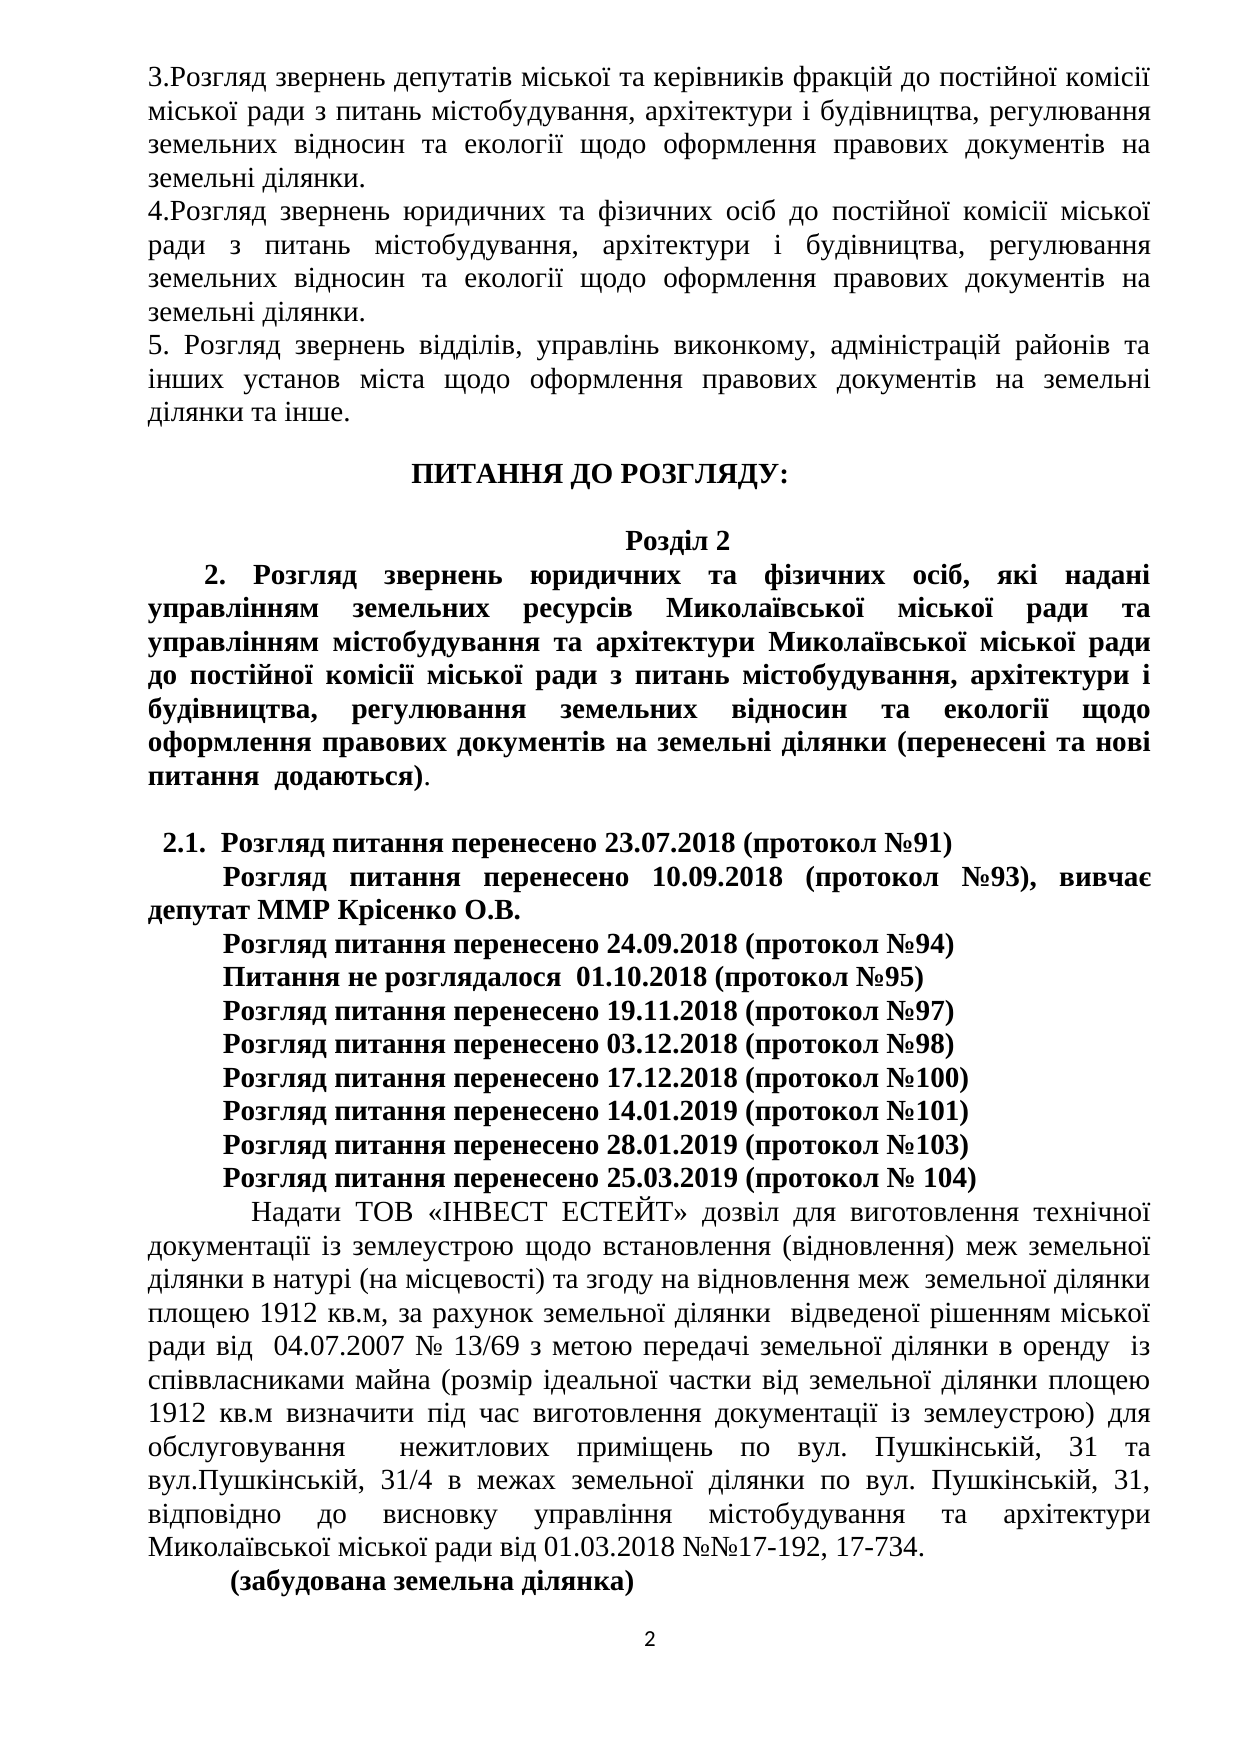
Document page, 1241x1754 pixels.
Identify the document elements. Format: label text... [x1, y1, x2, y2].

text 3.Розгляд звернень депутатів міської та керівників фракцій до постійної комісії міської ради з питань містобудування, архітектури і будівництва, регулювання земельних відносин та екології щодо оформлення правових документів на земельні ділянки. [148, 59, 1152, 193]
text Питання не розглядалося 01.10.2018 (протокол №95) [148, 959, 1152, 993]
text 5. Розгляд звернень відділів, управлінь виконкому, адміністрацій районів та інших установ міста щодо оформлення правових документів на земельні ділянки та інше. [148, 327, 1152, 428]
text Розгляд питання перенесено 25.03.2019 (протокол № 104) [148, 1161, 1152, 1194]
text 2. Розгляд звернень юридичних та фізичних осіб, які надані управлінням земельних ресурсів Миколаївської міської ради та управлінням містобудування та архітектури Миколаївської міської ради до постійної комісії міської ради з питань містобудування, архітектури і будівництва, регулювання земельних відносин та екології щодо оформлення правових документів на земельні ділянки (перенесені та нові питання додаються). [148, 557, 1152, 792]
text Розгляд питання перенесено 19.11.2018 (протокол №97) [148, 993, 1152, 1026]
text 4.Розгляд звернень юридичних та фізичних осіб до постійної комісії міської ради з питань містобудування, архітектури і будівництва, регулювання земельних відносин та екології щодо оформлення правових документів на земельні ділянки. [148, 193, 1152, 327]
text Розгляд питання перенесено 03.12.2018 (протокол №98) [148, 1026, 1152, 1060]
text ПИТАННЯ ДО РОЗГЛЯДУ: [148, 456, 1152, 490]
text Розгляд питання перенесено 10.09.2018 (протокол №93), вивчає депутат ММР Крісенко О.В. [148, 859, 1152, 926]
text Розгляд питання перенесено 17.12.2018 (протокол №100) [148, 1060, 1152, 1093]
text Розгляд питання перенесено 14.01.2019 (протокол №101) [148, 1093, 1152, 1127]
text 2.1. Розгляд питання перенесено 23.07.2018 (протокол №91) [148, 825, 1152, 859]
text Розгляд питання перенесено 24.09.2018 (протокол №94) [148, 926, 1152, 959]
text (забудована земельна ділянка) [148, 1563, 1152, 1597]
text Надати ТОВ «ІНВЕСТ ЕСТЕЙТ» дозвіл для виготовлення технічної документації із землеустрою щодо встановлення (відновлення) меж земельної ділянки в натурі (на місцевості) та згоду на відновлення меж земельної ділянки площею 1912 кв.м, за рахунок земельної ділянки відведеної рішенням міської ради від 04.07.2007 № 13/69 з метою передачі земельної ділянки в оренду із співвласниками майна (розмір ідеальної частки від земельної ділянки площею 1912 кв.м визначити під час виготовлення документації із землеустрою) для обслуговування нежитлових приміщень по вул. Пушкінській, 31 та вул.Пушкінській, 31/4 в межах земельної ділянки по вул. Пушкінській, 31, відповідно до висновку управління містобудування та архітектури Миколаївської міської ради від 01.03.2018 №№17-192, 17-734. [148, 1194, 1152, 1563]
text Розділ 2 [148, 523, 1152, 557]
text Розгляд питання перенесено 28.01.2019 (протокол №103) [148, 1127, 1152, 1161]
